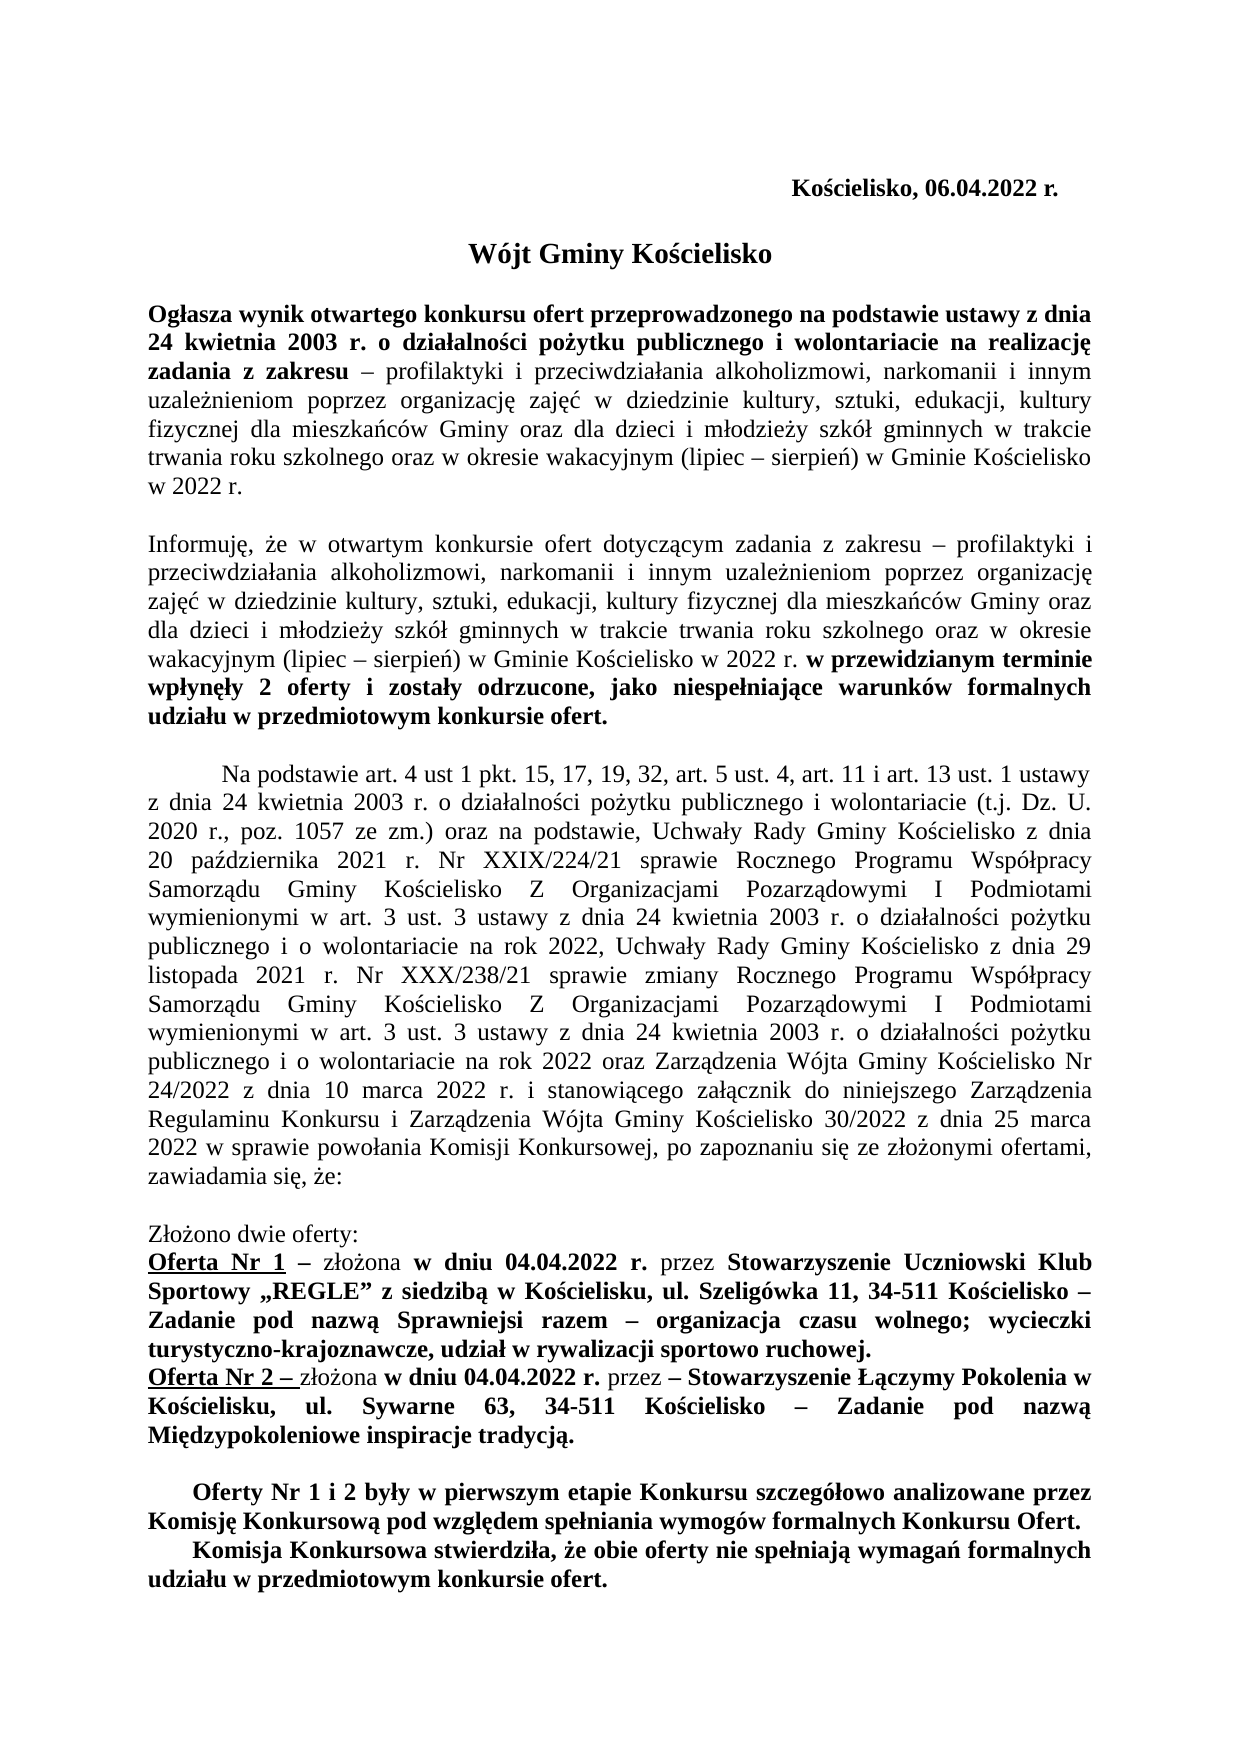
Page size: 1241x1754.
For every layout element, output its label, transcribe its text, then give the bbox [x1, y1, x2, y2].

text Ogłasza wynik otwartego konkursu ofert przeprowadzonego na podstawie ustawy z dnia 24 kwietnia 2003 r. o działalności pożytku publicznego i wolontariacie na realizację zadania z zakresu – profilaktyki i przeciwdziałania alkoholizmowi, narkomanii i innym uzależnieniom poprzez organizację zajęć w dziedzinie kultury, sztuki, edukacji, kultury fizycznej dla mieszkańców Gminy oraz dla dzieci i młodzieży szkół gminnych w trakcie trwania roku szkolnego oraz w okresie wakacyjnym (lipiec – sierpień) w Gminie Kościelisko w 2022 r. [148, 299, 1093, 500]
text Oferta Nr 1 – złożona w dniu 04.04.2022 r. przez Stowarzyszenie Uczniowski Klub Sportowy „REGLE” z siedzibą w Kościelisku, ul. Szeligówka 11, 34-511 Kościelisko – Zadanie pod nazwą Sprawniejsi razem – organizacja czasu wolnego; wycieczki turystyczno-krajoznawcze, udział w rywalizacji sportowo ruchowej. [148, 1247, 1093, 1362]
text Złożono dwie oferty: [148, 1219, 1093, 1247]
text Komisja Konkursowa stwierdziła, że obie oferty nie spełniają wymagań formalnych udziału w przedmiotowym konkursie ofert. [148, 1535, 1093, 1592]
text Wójt Gminy Kościelisko [148, 236, 1093, 270]
subtitle Kościelisko, 06.04.2022 r. [148, 173, 1093, 201]
text Informuję, że w otwartym konkursie ofert dotyczącym zadania z zakresu – profilaktyki i przeciwdziałania alkoholizmowi, narkomanii i innym uzależnieniom poprzez organizację zajęć w dziedzinie kultury, sztuki, edukacji, kultury fizycznej dla mieszkańców Gminy oraz dla dzieci i młodzieży szkół gminnych w trakcie trwania roku szkolnego oraz w okresie wakacyjnym (lipiec – sierpień) w Gminie Kościelisko w 2022 r. w przewidzianym terminie wpłynęły 2 oferty i zostały odrzucone, jako niespełniające warunków formalnych udziału w przedmiotowym konkursie ofert. [148, 529, 1093, 730]
text Oferty Nr 1 i 2 były w pierwszym etapie Konkursu szczegółowo analizowane przez Komisję Konkursową pod względem spełniania wymogów formalnych Konkursu Ofert. [148, 1477, 1093, 1535]
text Na podstawie art. 4 ust 1 pkt. 15, 17, 19, 32, art. 5 ust. 4, art. 11 i art. 13 ust. 1 ustawy z dnia 24 kwietnia 2003 r. o działalności pożytku publicznego i wolontariacie (t.j. Dz. U. 2020 r., poz. 1057 ze zm.) oraz na podstawie, Uchwały Rady Gminy Kościelisko z dnia 20 października 2021 r. Nr XXIX/224/21 sprawie Rocznego Programu Współpracy Samorządu Gminy Kościelisko Z Organizacjami Pozarządowymi I Podmiotami wymienionymi w art. 3 ust. 3 ustawy z dnia 24 kwietnia 2003 r. o działalności pożytku publicznego i o wolontariacie na rok 2022, Uchwały Rady Gminy Kościelisko z dnia 29 listopada 2021 r. Nr XXX/238/21 sprawie zmiany Rocznego Programu Współpracy Samorządu Gminy Kościelisko Z Organizacjami Pozarządowymi I Podmiotami wymienionymi w art. 3 ust. 3 ustawy z dnia 24 kwietnia 2003 r. o działalności pożytku publicznego i o wolontariacie na rok 2022 oraz Zarządzenia Wójta Gminy Kościelisko Nr 24/2022 z dnia 10 marca 2022 r. i stanowiącego załącznik do niniejszego Zarządzenia Regulaminu Konkursu i Zarządzenia Wójta Gminy Kościelisko 30/2022 z dnia 25 marca 2022 w sprawie powołania Komisji Konkursowej, po zapoznaniu się ze złożonymi ofertami, zawiadamia się, że: [148, 759, 1093, 1190]
text Oferta Nr 2 – złożona w dniu 04.04.2022 r. przez – Stowarzyszenie Łączymy Pokolenia w Kościelisku, ul. Sywarne 63, 34-511 Kościelisko – Zadanie pod nazwą Międzypokoleniowe inspiracje tradycją. [148, 1362, 1093, 1449]
